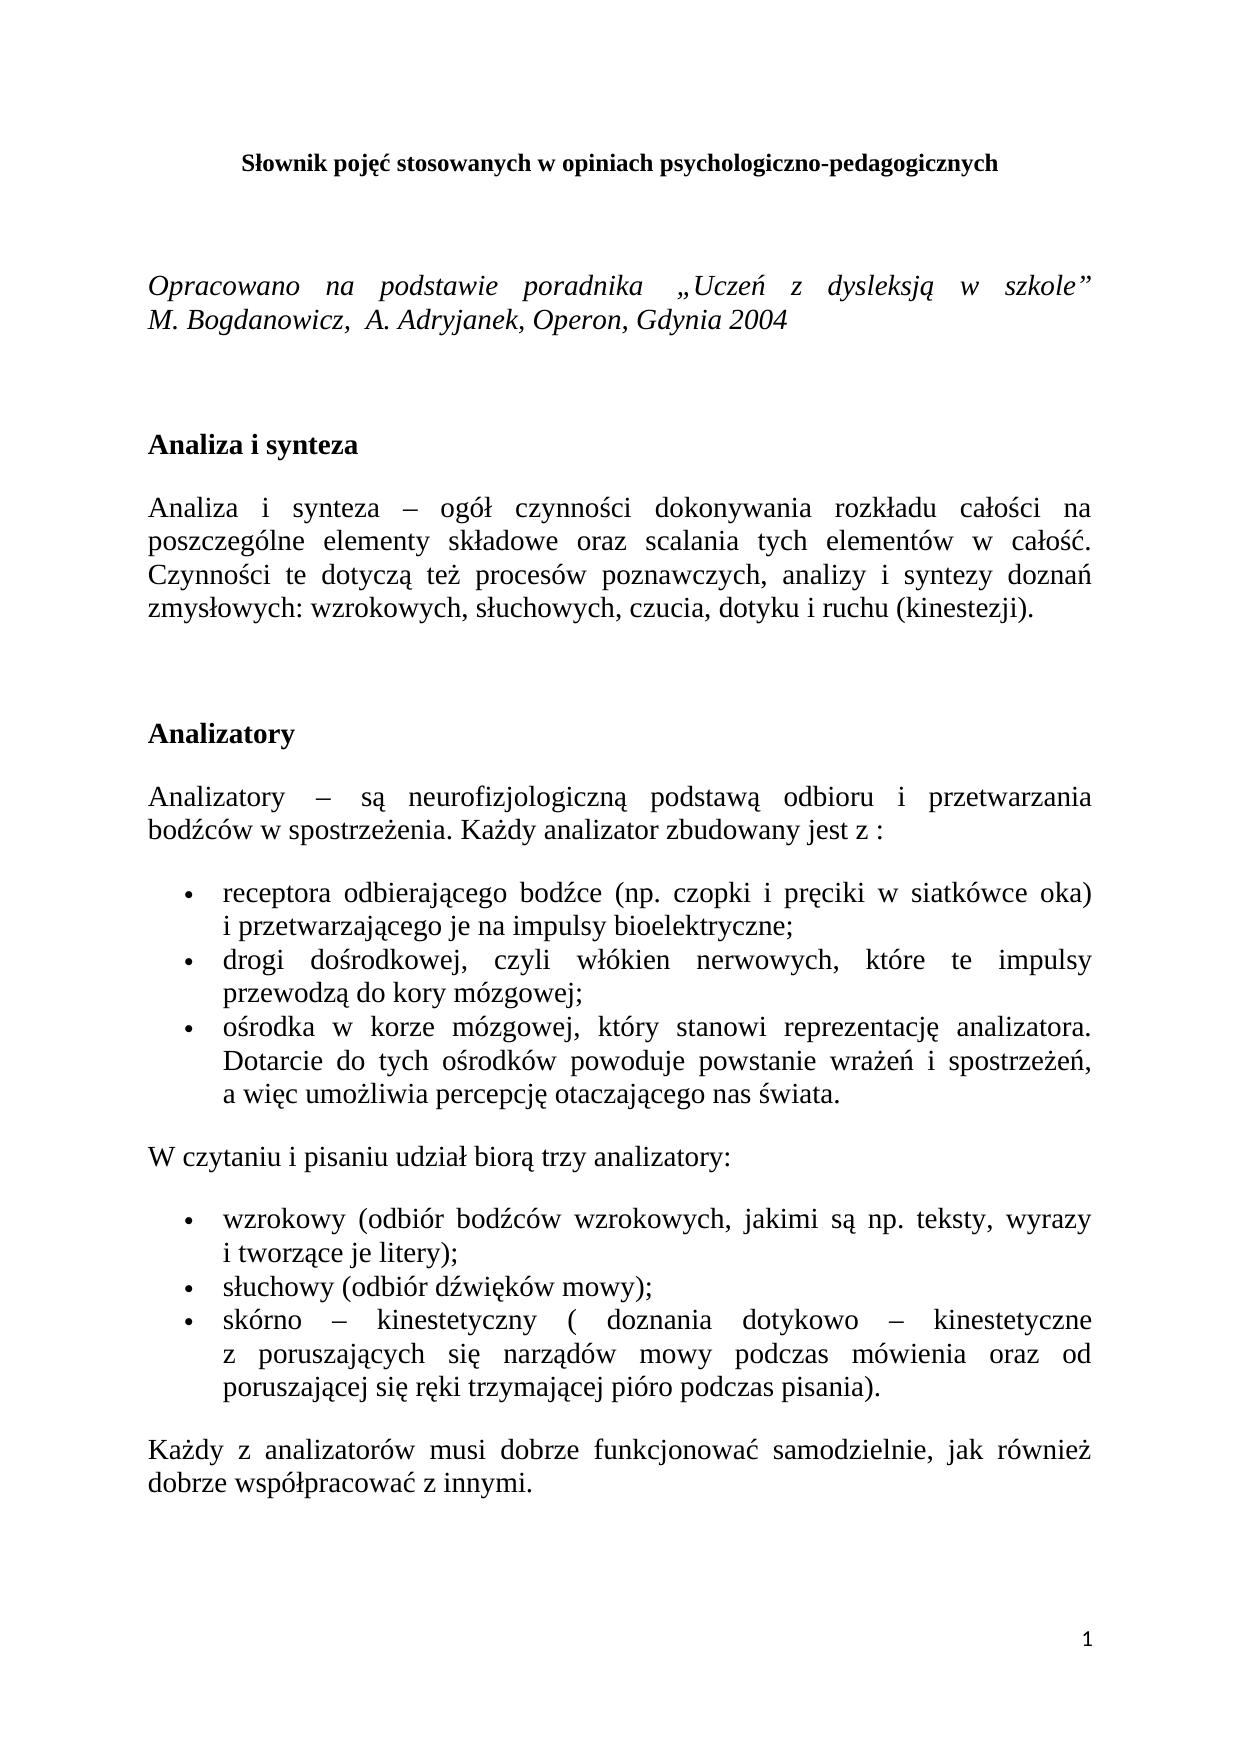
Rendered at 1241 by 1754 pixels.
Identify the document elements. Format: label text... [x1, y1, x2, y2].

list receptora odbierającego bodźce (np. czopki i pręciki w siatkówce oka) i przetwarzającego je na impulsy bioelektryczne; [185, 875, 1093, 942]
list słuchowy (odbiór dźwięków mowy); [185, 1269, 1093, 1302]
text Analiza i synteza [148, 427, 1093, 461]
text W czytaniu i pisaniu udział biorą trzy analizatory: [148, 1139, 1093, 1172]
text Analizatory – są neurofizjologiczną podstawą odbioru i przetwarzania bodźców w spostrzeżenia. Każdy analizator zbudowany jest z : [148, 779, 1093, 846]
text Słownik pojęć stosowanych w opiniach psychologiczno-pedagogicznych [148, 148, 1093, 176]
list wzrokowy (odbiór bodźców wzrokowych, jakimi są np. teksty, wyrazy i tworzące je litery); [185, 1202, 1093, 1269]
list skórno – kinestetyczny ( doznania dotykowo – kinestetyczne z poruszających się narządów mowy podczas mówienia oraz od poruszającej się ręki trzymającej pióro podczas pisania). [185, 1302, 1093, 1403]
text Opracowano na podstawie poradnika „Uczeń z dysleksją w szkole” M. Bogdanowicz, A. Adryjanek, Operon, Gdynia 2004 [148, 268, 1093, 335]
list ośrodka w korze mózgowej, który stanowi reprezentację analizatora. Dotarcie do tych ośrodków powoduje powstanie wrażeń i spostrzeżeń, a więc umożliwia percepcję otaczającego nas świata. [185, 1009, 1093, 1110]
text Analizatory [148, 716, 1093, 749]
text Analiza i synteza – ogół czynności dokonywania rozkładu całości na poszczególne elementy składowe oraz scalania tych elementów w całość. Czynności te dotyczą też procesów poznawczych, analizy i syntezy doznań zmysłowych: wzrokowych, słuchowych, czucia, dotyku i ruchu (kinestezji). [148, 490, 1093, 624]
list drogi dośrodkowej, czyli włókien nerwowych, które te impulsy przewodzą do kory mózgowej; [185, 942, 1093, 1009]
text Każdy z analizatorów musi dobrze funkcjonować samodzielnie, jak również dobrze współpracować z innymi. [148, 1432, 1093, 1499]
